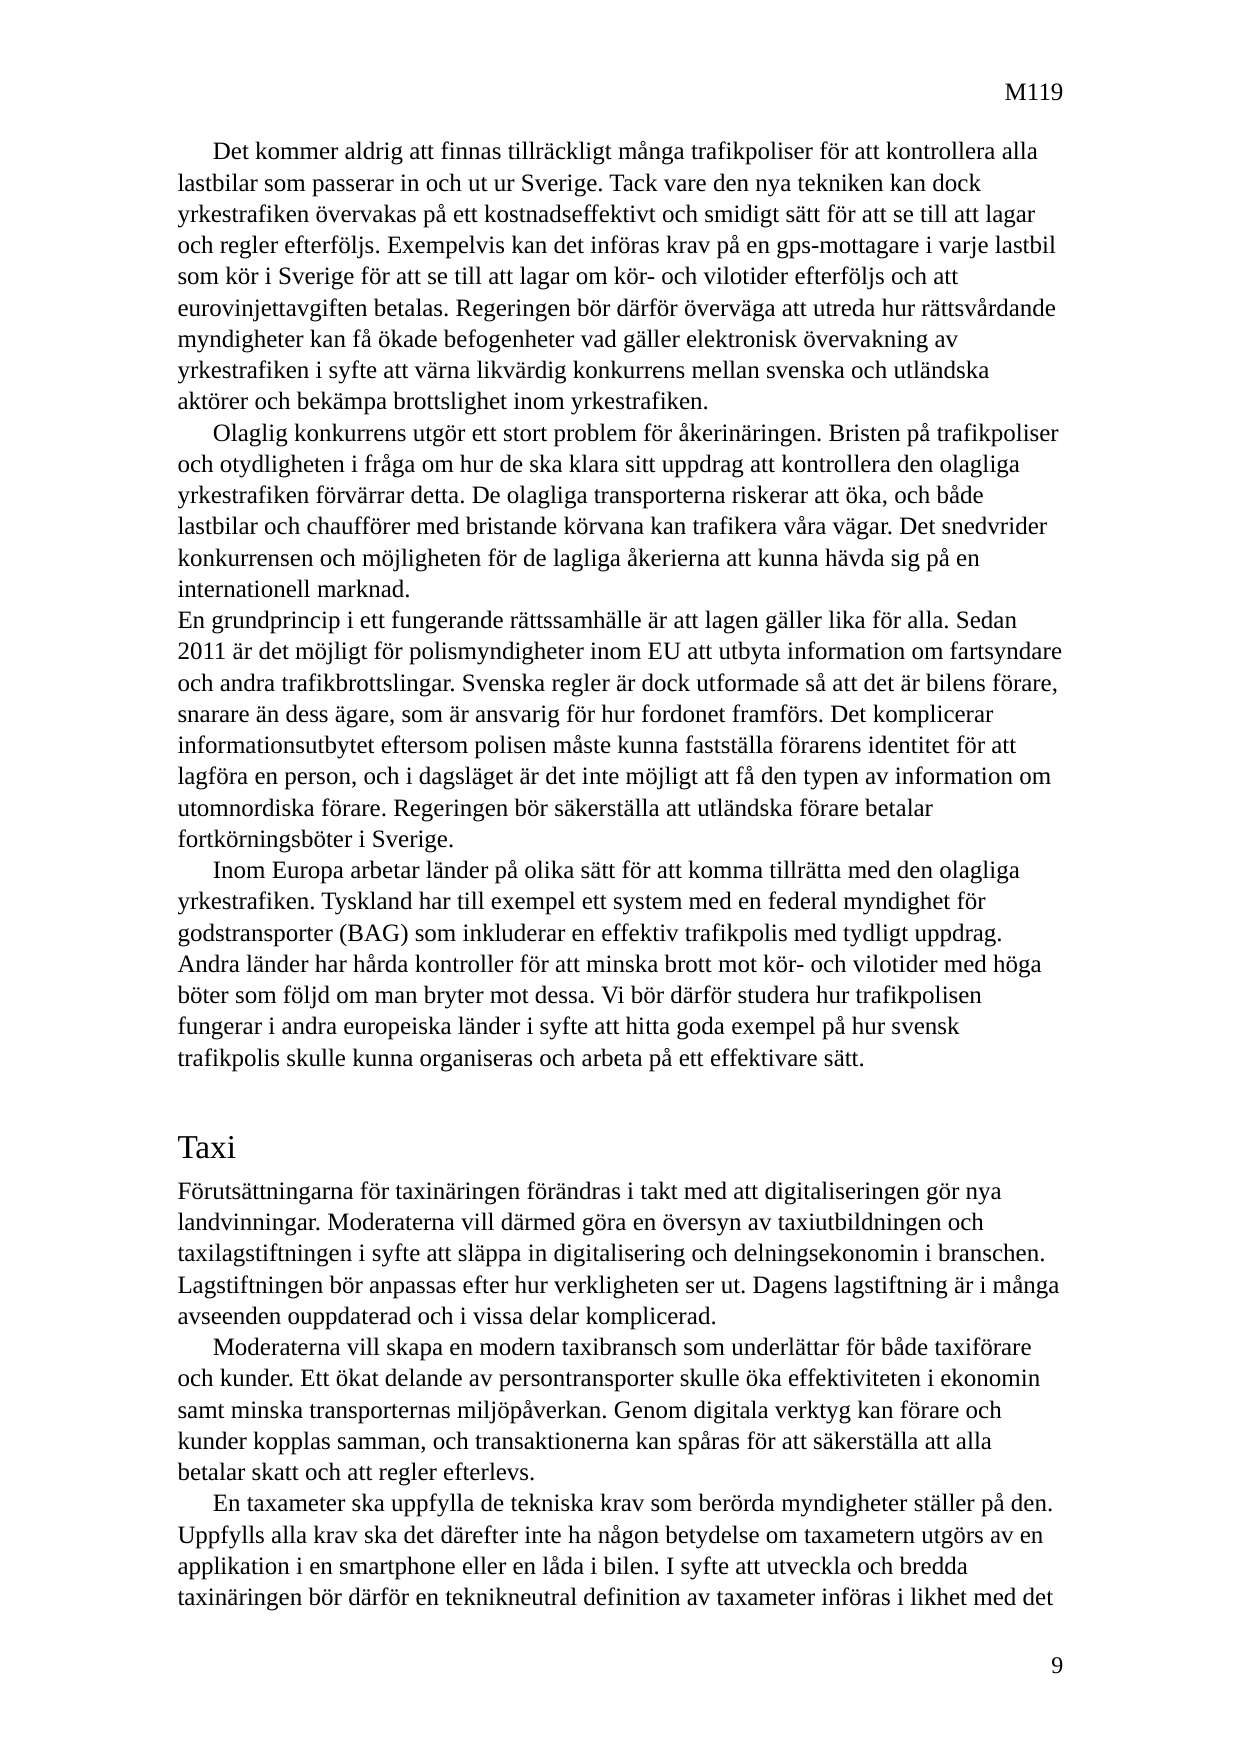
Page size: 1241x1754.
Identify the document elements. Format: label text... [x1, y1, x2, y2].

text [177, 1486, 1063, 1611]
text Inom Europa arbetar länder på olika sätt för att komma tillrätta med den olagliga yrkestrafiken. Tyskland har till exempel ett system med en federal myndighet för godstransporter (BAG) som inkluderar en effektiv trafikpolis med tydligt uppdrag. Andra länder har hårda kontroller för att minska brott mot kör- och vilotider med höga böter som följd om man bryter mot dessa. Vi bör därför studera hur trafikpolisen fungerar i andra europeiska länder i syfte att hitta goda exempel på hur svensk trafikpolis skulle kunna organiseras och arbeta på ett effektivare sätt. [177, 853, 1063, 1071]
text Moderaterna vill skapa en modern taxibransch som underlättar för både taxiförare och kunder. Ett ökat delande av persontransporter skulle öka effektiviteten i ekonomin samt minska transporternas miljöpåverkan. Genom digitala verktyg kan förare och kunder kopplas samman, och transaktionerna kan spåras för att säkerställa att alla betalar skatt och att regler efterlevs. [177, 1330, 1063, 1486]
text Förutsättningarna för taxinäringen förändras i takt med att digitaliseringen gör nya landvinningar. Moderaterna vill därmed göra en översyn av taxiutbildningen och taxilagstiftningen i syfte att släppa in digitalisering och delningsekonomin i branschen. Lagstiftningen bör anpassas efter hur verkligheten ser ut. Dagens lagstiftning är i många avseenden ouppdaterad och i vissa delar komplicerad. [177, 1173, 1063, 1330]
text En grundprincip i ett fungerande rättssamhälle är att lagen gäller lika för alla. Sedan 2011 är det möjligt för polismyndigheter inom EU att utbyta information om fartsyndare och andra trafikbrottslingar. Svenska regler är dock utformade så att det är bilens förare, snarare än dess ägare, som är ansvarig för hur fordonet framförs. Det komplicerar informationsutbytet eftersom polisen måste kunna fastställa förarens identitet för att lagföra en person, och i dagsläget är det inte möjligt att få den typen av information om utomnordiska förare. Regeringen bör säkerställa att utländska förare betalar fortkörningsböter i Sverige. [177, 603, 1063, 853]
text Det kommer aldrig att finnas tillräckligt många trafikpoliser för att kontrollera alla lastbilar som passerar in och ut ur Sverige. Tack vare den nya tekniken kan dock yrkestrafiken övervakas på ett kostnadseffektivt och smidigt sätt för att se till att lagar och regler efterföljs. Exempelvis kan det införas krav på en gps-mottagare i varje lastbil som kör i Sverige för att se till att lagar om kör- och vilotider efterföljs och att eurovinjettavgiften betalas. Regeringen bör därför överväga att utreda hur rättsvårdande myndigheter kan få ökade befogenheter vad gäller elektronisk övervakning av yrkestrafiken i syfte att värna likvärdig konkurrens mellan svenska och utländska aktörer och bekämpa brottslighet inom yrkestrafiken. [177, 134, 1063, 415]
subtitle Taxi [177, 1134, 1063, 1165]
text Olaglig konkurrens utgör ett stort problem för åkerinäringen. Bristen på trafikpoliser och otydligheten i fråga om hur de ska klara sitt uppdrag att kontrollera den olagliga yrkestrafiken förvärrar detta. De olagliga transporterna riskerar att öka, och både lastbilar och chaufförer med bristande körvana kan trafikera våra vägar. Det snedvrider konkurrensen och möjligheten för de lagliga åkerierna att kunna hävda sig på en internationell marknad. [177, 415, 1063, 603]
